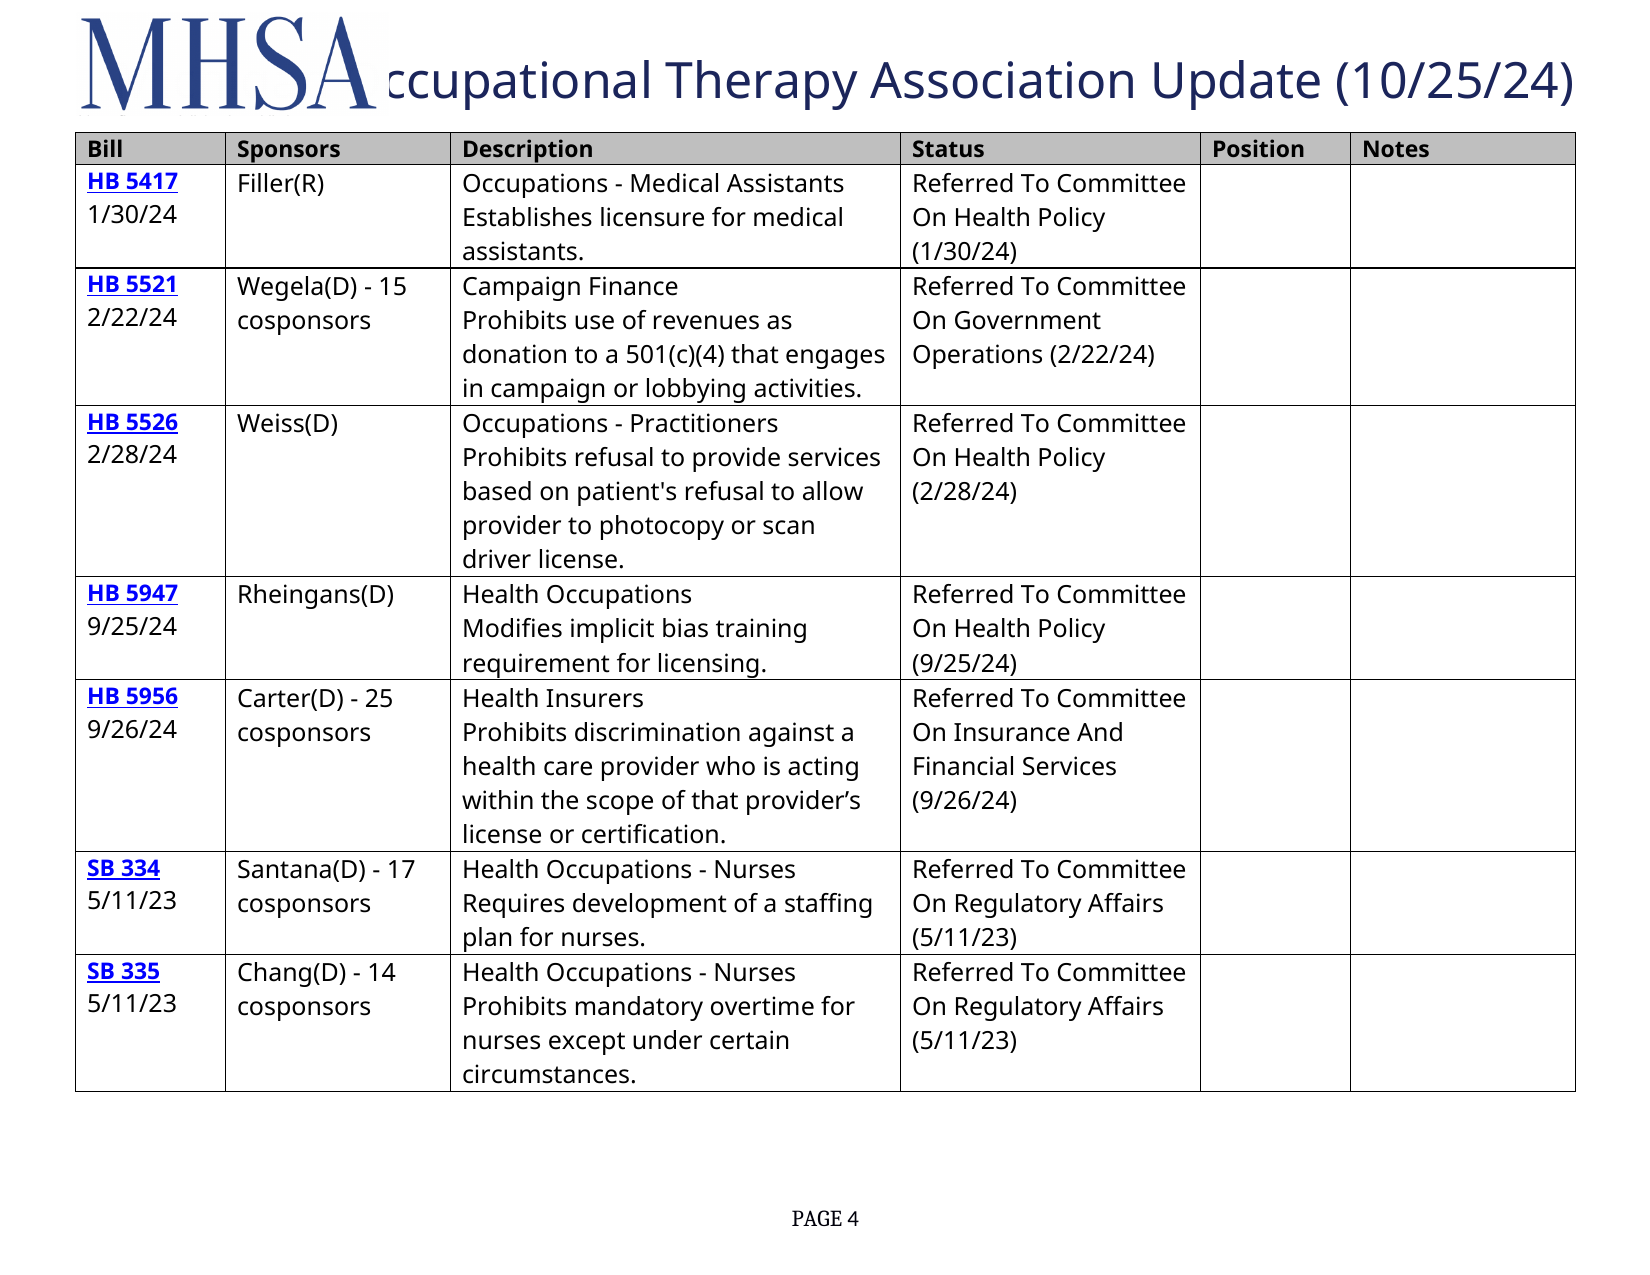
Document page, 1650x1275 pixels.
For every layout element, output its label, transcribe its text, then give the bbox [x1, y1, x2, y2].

table_cell Health Occupations - Nurses Requires development of a staffing plan for nurses. [451, 852, 900, 954]
table_cell Referred To Committee On Insurance And Financial Services (9/26/24) [901, 680, 1200, 851]
table_cell Chang(D) - 14 cosponsors [226, 955, 450, 1091]
table_cell Health Insurers Prohibits discrimination against a health care provider who is acting within the scope of that provider’s license or certification. [451, 680, 900, 851]
table_cell [1201, 680, 1350, 851]
table_header Notes [1351, 133, 1575, 164]
table_cell SB 335 5/11/23 [76, 955, 225, 1091]
table_cell [1201, 955, 1350, 1091]
table_cell Campaign Finance Prohibits use of revenues as donation to a 501(c)(4) that engages in campaign or lobbying activities. [451, 269, 900, 405]
picture [75, 12, 390, 116]
table_cell Wegela(D) - 15 cosponsors [226, 269, 450, 405]
table_header Sponsors [226, 133, 450, 164]
table_cell [1351, 165, 1575, 267]
table_cell [1351, 852, 1575, 954]
table_cell [1351, 955, 1575, 1091]
table_cell Occupations - Medical Assistants Establishes licensure for medical assistants. [451, 165, 900, 267]
table_cell [1201, 406, 1350, 576]
table_cell [1201, 852, 1350, 954]
table_cell HB 5956 9/26/24 [76, 680, 225, 851]
table_cell [1201, 577, 1350, 679]
table_header Position [1201, 133, 1350, 164]
table_cell Referred To Committee On Government Operations (2/22/24) [901, 269, 1200, 405]
table_cell Referred To Committee On Regulatory Affairs (5/11/23) [901, 852, 1200, 954]
table_cell Occupations - Practitioners Prohibits refusal to provide services based on patient's refusal to allow provider to photocopy or scan driver license. [451, 406, 900, 576]
table_cell Health Occupations - Nurses Prohibits mandatory overtime for nurses except under certain circumstances. [451, 955, 900, 1091]
table_cell [1201, 269, 1350, 405]
table_cell SB 334 5/11/23 [76, 852, 225, 954]
table_cell Health Occupations Modifies implicit bias training requirement for licensing. [451, 577, 900, 679]
table_cell Referred To Committee On Regulatory Affairs (5/11/23) [901, 955, 1200, 1091]
table_cell [1351, 269, 1575, 405]
table_cell [1351, 680, 1575, 851]
table_header Description [451, 133, 900, 164]
table_cell [1201, 165, 1350, 267]
table_cell HB 5947 9/25/24 [76, 577, 225, 679]
table_cell Rheingans(D) [226, 577, 450, 679]
table_cell Filler(R) [226, 165, 450, 267]
table_cell Referred To Committee On Health Policy (1/30/24) [901, 165, 1200, 267]
table_cell [1351, 406, 1575, 576]
table_cell Santana(D) - 17 cosponsors [226, 852, 450, 954]
table_cell HB 5417 1/30/24 [76, 165, 225, 267]
table_header Bill [76, 133, 225, 164]
table_cell Weiss(D) [226, 406, 450, 576]
table_cell HB 5521 2/22/24 [76, 269, 225, 405]
table_cell [1351, 577, 1575, 679]
table_cell Referred To Committee On Health Policy (2/28/24) [901, 406, 1200, 576]
table_cell HB 5526 2/28/24 [76, 406, 225, 576]
table_cell Referred To Committee On Health Policy (9/25/24) [901, 577, 1200, 679]
table_header Status [901, 133, 1200, 164]
table_cell Carter(D) - 25 cosponsors [226, 680, 450, 851]
